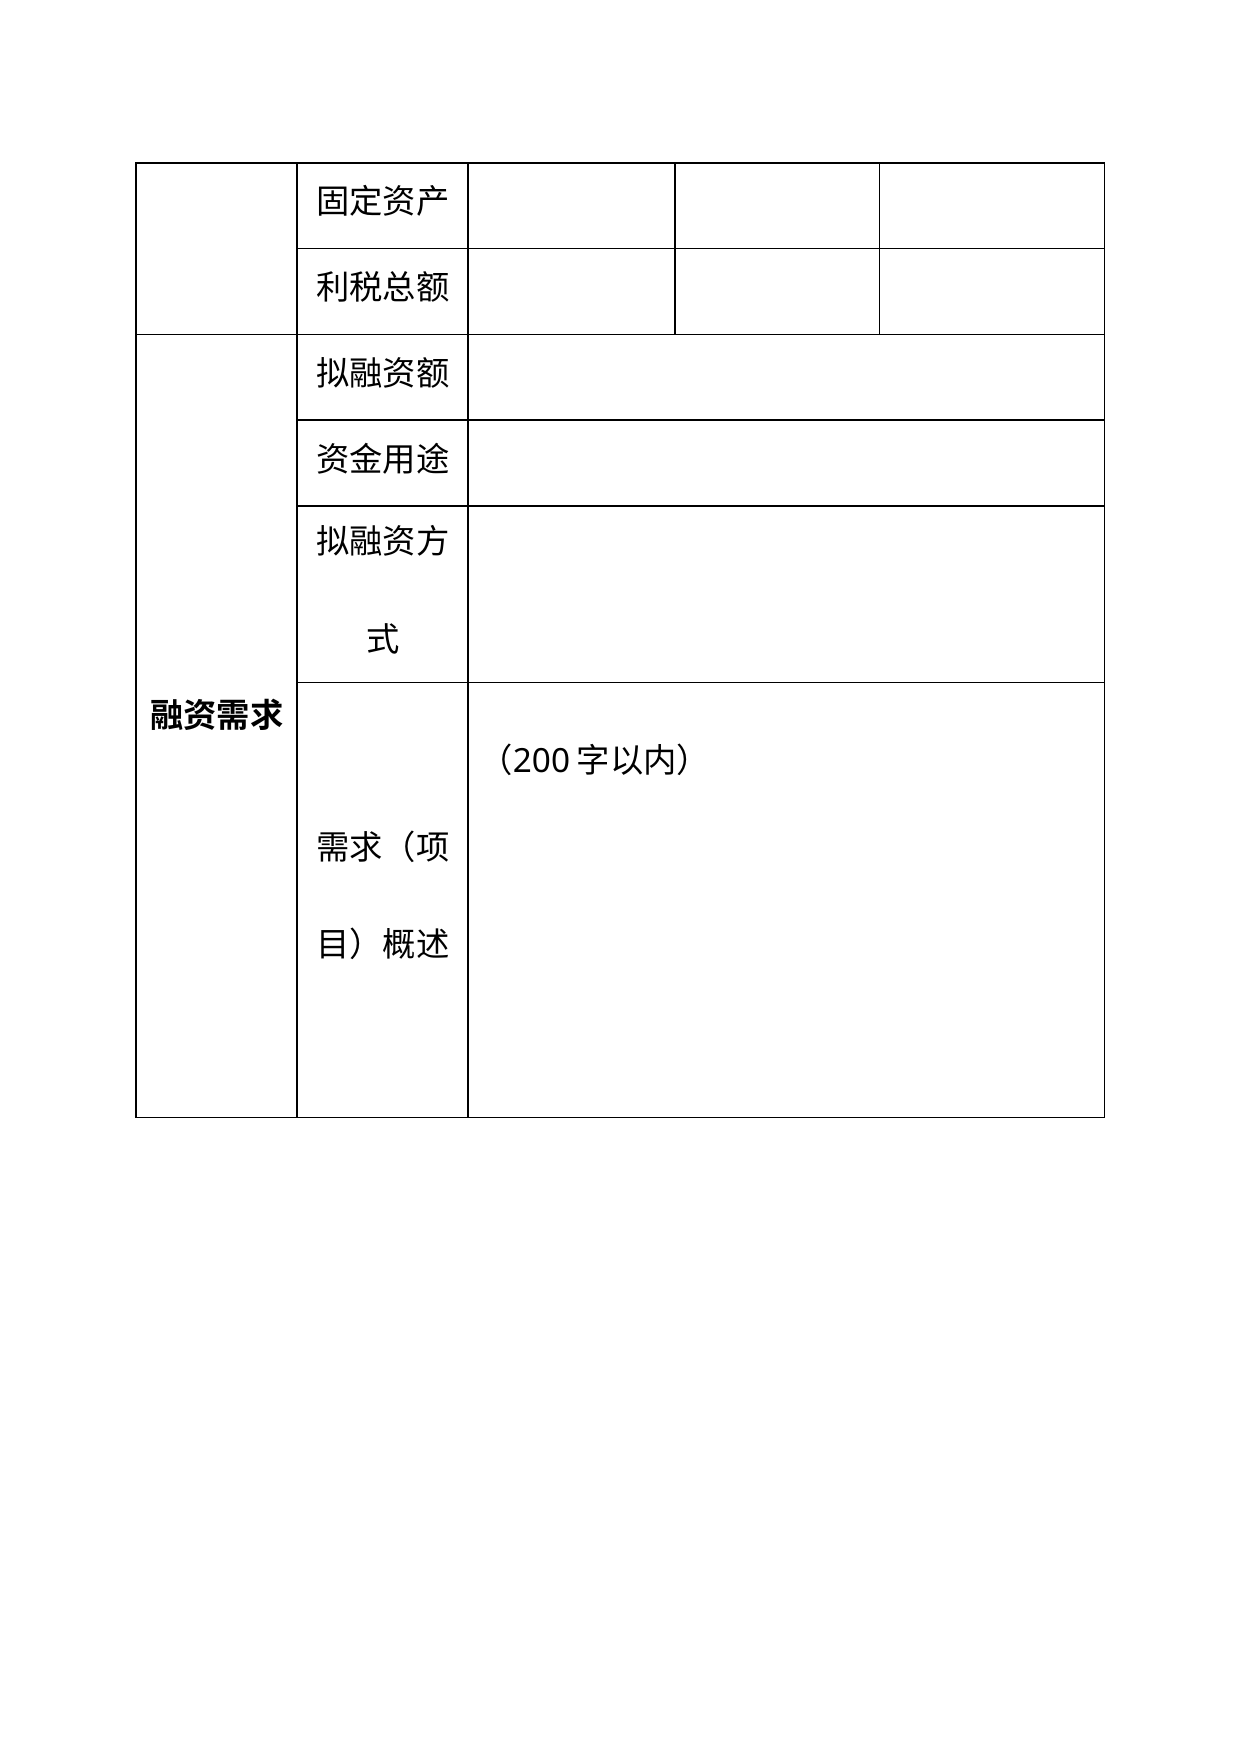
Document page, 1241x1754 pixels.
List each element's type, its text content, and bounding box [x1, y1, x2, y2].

table_cell 资金用途 [298, 421, 467, 505]
table_cell [469, 164, 674, 248]
table_cell [469, 249, 674, 333]
table_cell 拟融资方式 [298, 507, 467, 681]
table_cell [880, 249, 1104, 333]
table_cell [469, 335, 1104, 419]
table_cell [469, 507, 1104, 681]
table_cell [880, 164, 1104, 248]
table_cell 需求（项目）概述 [298, 683, 467, 1117]
table_cell [676, 164, 879, 248]
table_cell （200字以内） [469, 683, 1104, 1117]
table_cell 利税总额 [298, 249, 467, 333]
table_cell 融资需求 [137, 335, 296, 1117]
table_cell [469, 421, 1104, 505]
table_cell 拟融资额 [298, 335, 467, 419]
table_cell 固定资产 [298, 164, 467, 248]
table_cell [676, 249, 879, 333]
